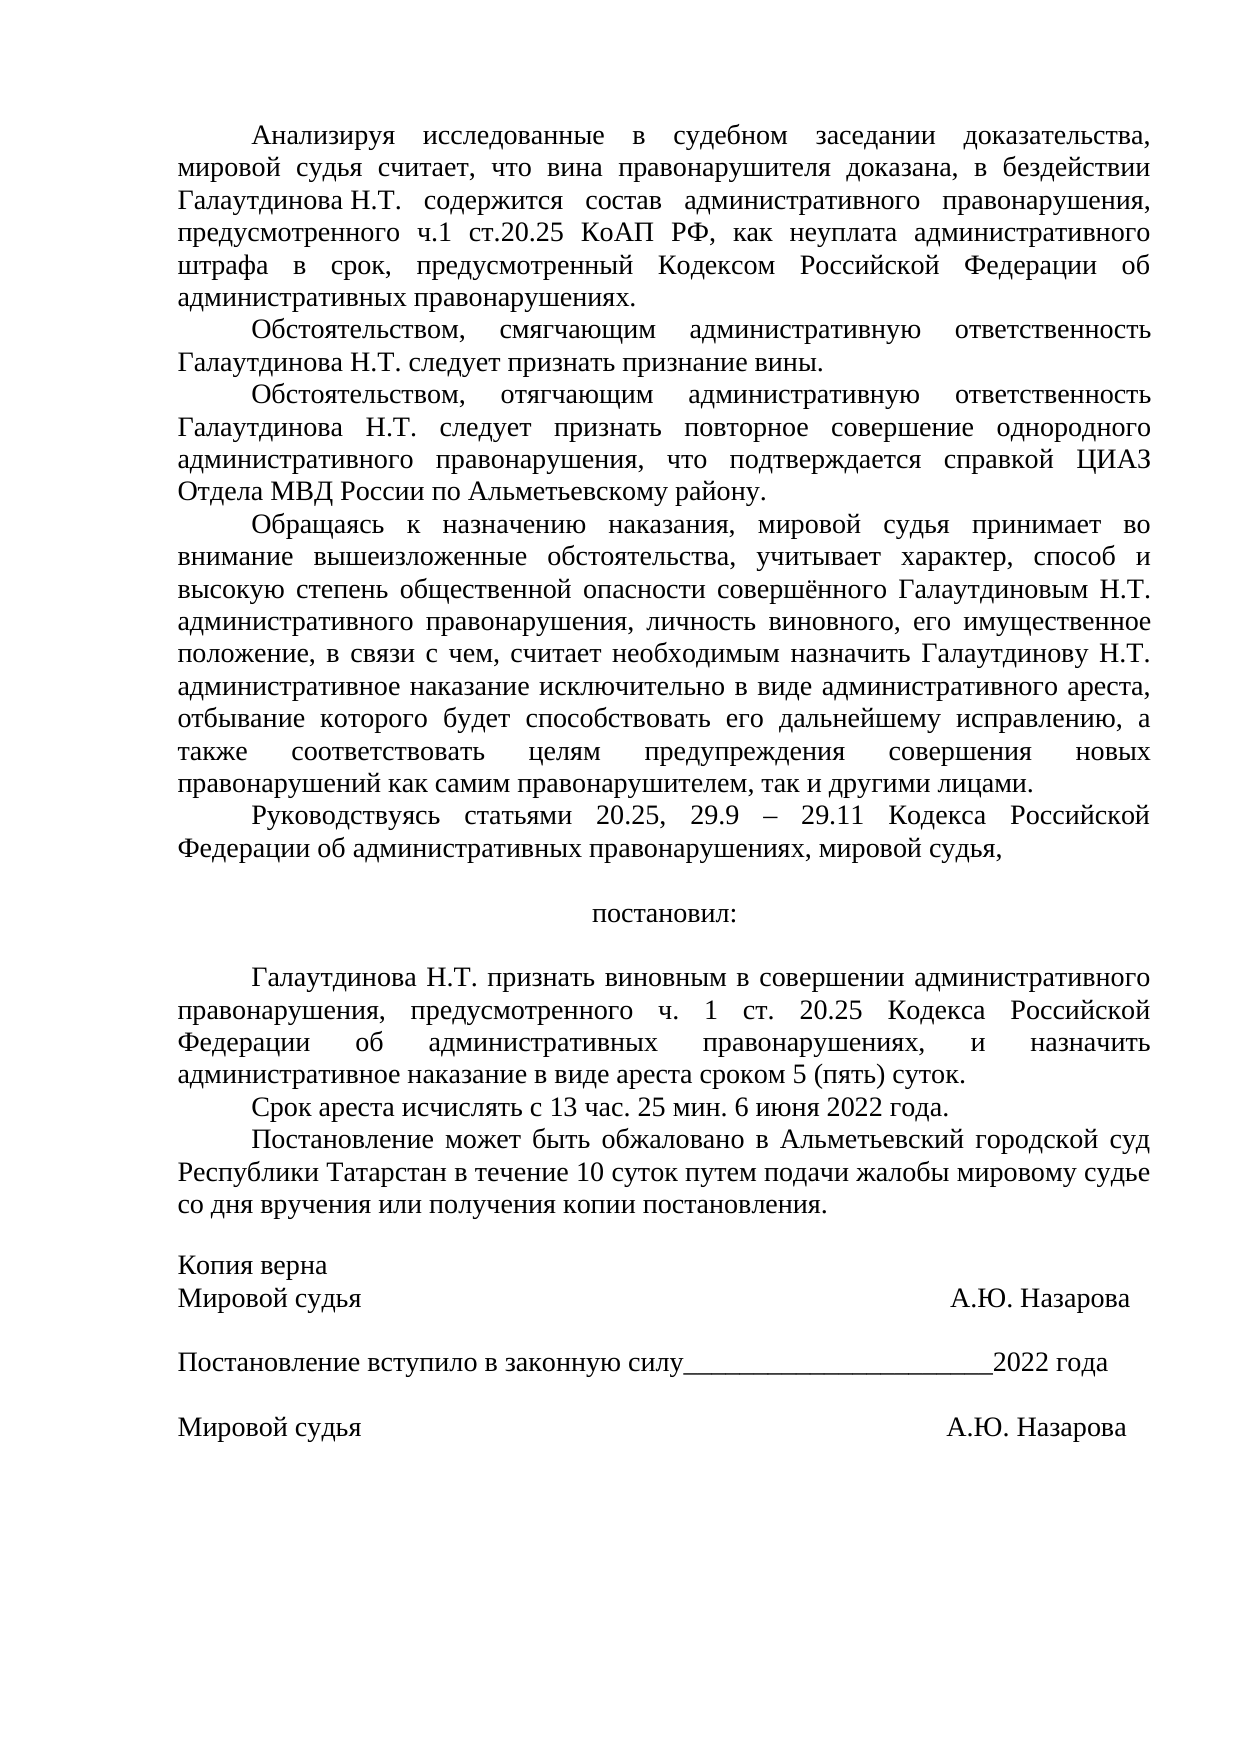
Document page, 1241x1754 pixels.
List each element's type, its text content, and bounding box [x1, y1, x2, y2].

text Постановление вступило в законную силу______________________2022 года [177, 1346, 1152, 1378]
text Постановление может быть обжаловано в Альметьевский городской суд Республики Татарстан в течение 10 суток путем подачи жалобы мировому судье со дня вручения или получения копии постановления. [177, 1122, 1152, 1219]
text Обращаясь к назначению наказания, мировой судья принимает во внимание вышеизложенные обстоятельства, учитывает характер, способ и высокую степень общественной опасности совершённого Галаутдиновым Н.Т. административного правонарушения, личность виновного, его имущественное положение, в связи с чем, считает необходимым назначить Галаутдинову Н.Т. административное наказание исключительно в виде административного ареста, отбывание которого будет способствовать его дальнейшему исправлению, а также соответствовать целям предупреждения совершения новых правонарушений как самим правонарушителем, так и другими лицами. [177, 507, 1152, 798]
text Обстоятельством, смягчающим административную ответственность Галаутдинова Н.Т. следует признать признание вины. [177, 312, 1152, 377]
text постановил: [177, 896, 1152, 928]
text Галаутдинова Н.Т. признать виновным в совершении административного правонарушения, предусмотренного ч. 1 ст. 20.25 Кодекса Российской Федерации об административных правонарушениях, и назначить административное наказание в виде ареста сроком 5 (пять) суток. [177, 960, 1152, 1090]
text Копия верна [177, 1248, 1152, 1281]
text Мировой судья А.Ю. Назарова [177, 1281, 1152, 1313]
text Обстоятельством, отягчающим административную ответственность Галаутдинова Н.Т. следует признать повторное совершение однородного административного правонарушения, что подтверждается справкой ЦИАЗ Отдела МВД России по Альметьевскому району. [177, 377, 1152, 507]
text Анализируя исследованные в судебном заседании доказательства, мировой судья считает, что вина правонарушителя доказана, в бездействии Галаутдинова Н.Т. содержится состав административного правонарушения, предусмотренного ч.1 ст.20.25 КоАП РФ, как неуплата административного штрафа в срок, предусмотренный Кодексом Российской Федерации об административных правонарушениях. [177, 118, 1152, 312]
text Мировой судья А.Ю. Назарова [177, 1410, 1152, 1443]
text Руководствуясь статьями 20.25, 29.9 – 29.11 Кодекса Российской Федерации об административных правонарушениях, мировой судья, [177, 798, 1152, 863]
text Срок ареста исчислять с 13 час. 25 мин. 6 июня 2022 года. [177, 1090, 1152, 1122]
